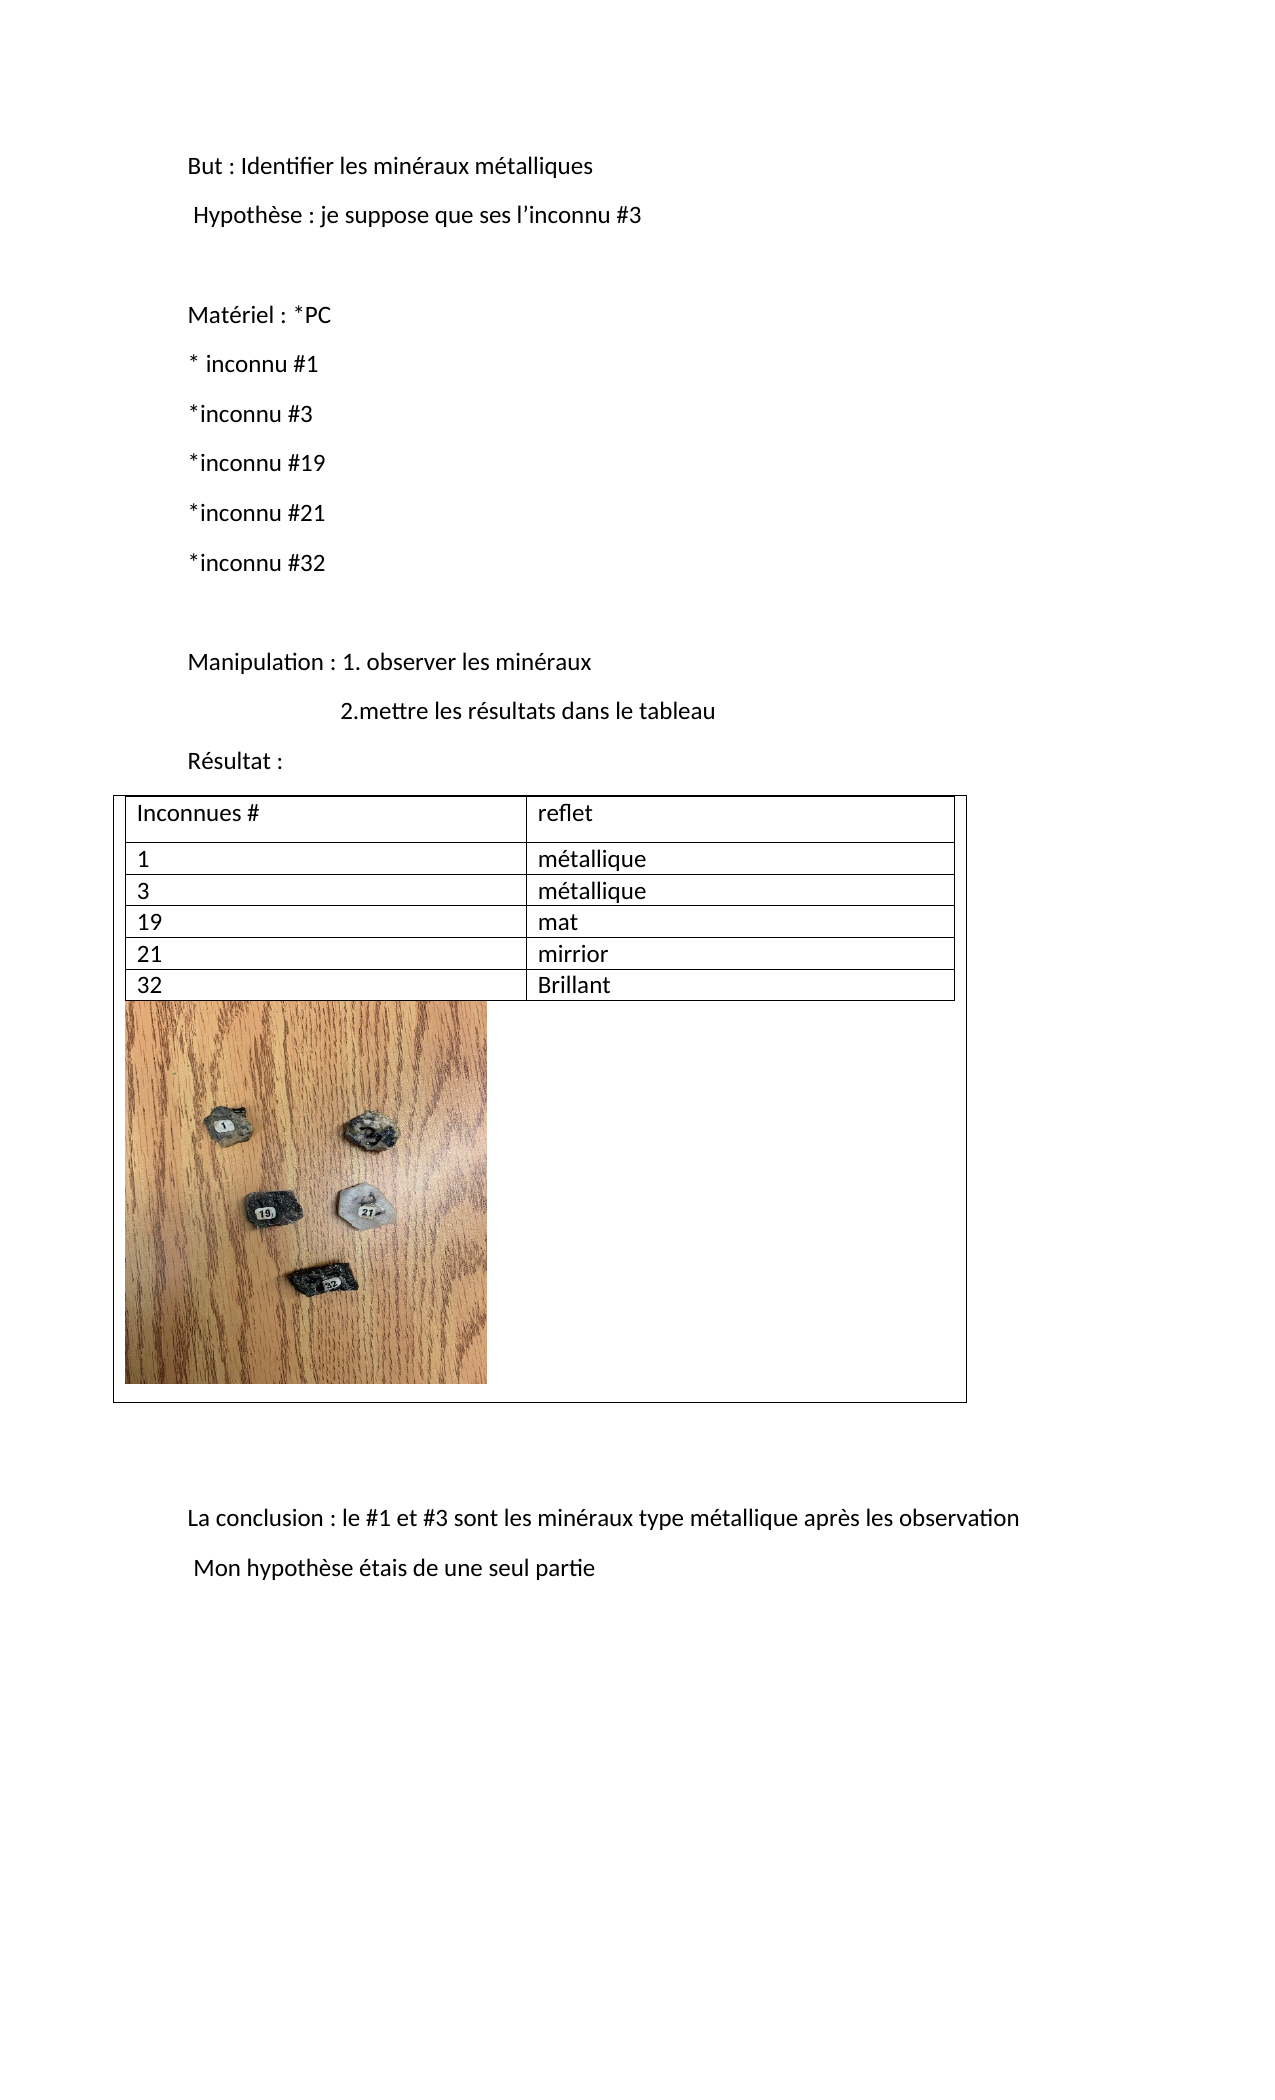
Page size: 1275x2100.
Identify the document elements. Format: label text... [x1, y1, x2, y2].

text *inconnu #19 [187, 447, 1087, 478]
text * inconnu #1 [187, 348, 1087, 379]
table_header [114, 796, 966, 1402]
text But : Identifier les minéraux métalliques [187, 150, 1087, 181]
text *inconnu #21 [187, 497, 1087, 528]
picture [125, 1001, 487, 1384]
text Résultat : [187, 745, 1087, 776]
text *inconnu #3 [187, 398, 1087, 428]
text Hypothèse : je suppose que ses l’inconnu #3 [187, 199, 1087, 230]
text *inconnu #32 [187, 547, 1087, 577]
text Mon hypothèse étais de une seul partie [187, 1552, 1087, 1582]
text 2.mettre les résultats dans le tableau [187, 695, 1087, 726]
text La conclusion : le #1 et #3 sont les minéraux type métallique après les observation [187, 1502, 1087, 1533]
text Matériel : *PC [187, 299, 1087, 329]
text Manipulation : 1. observer les minéraux [187, 646, 1087, 676]
